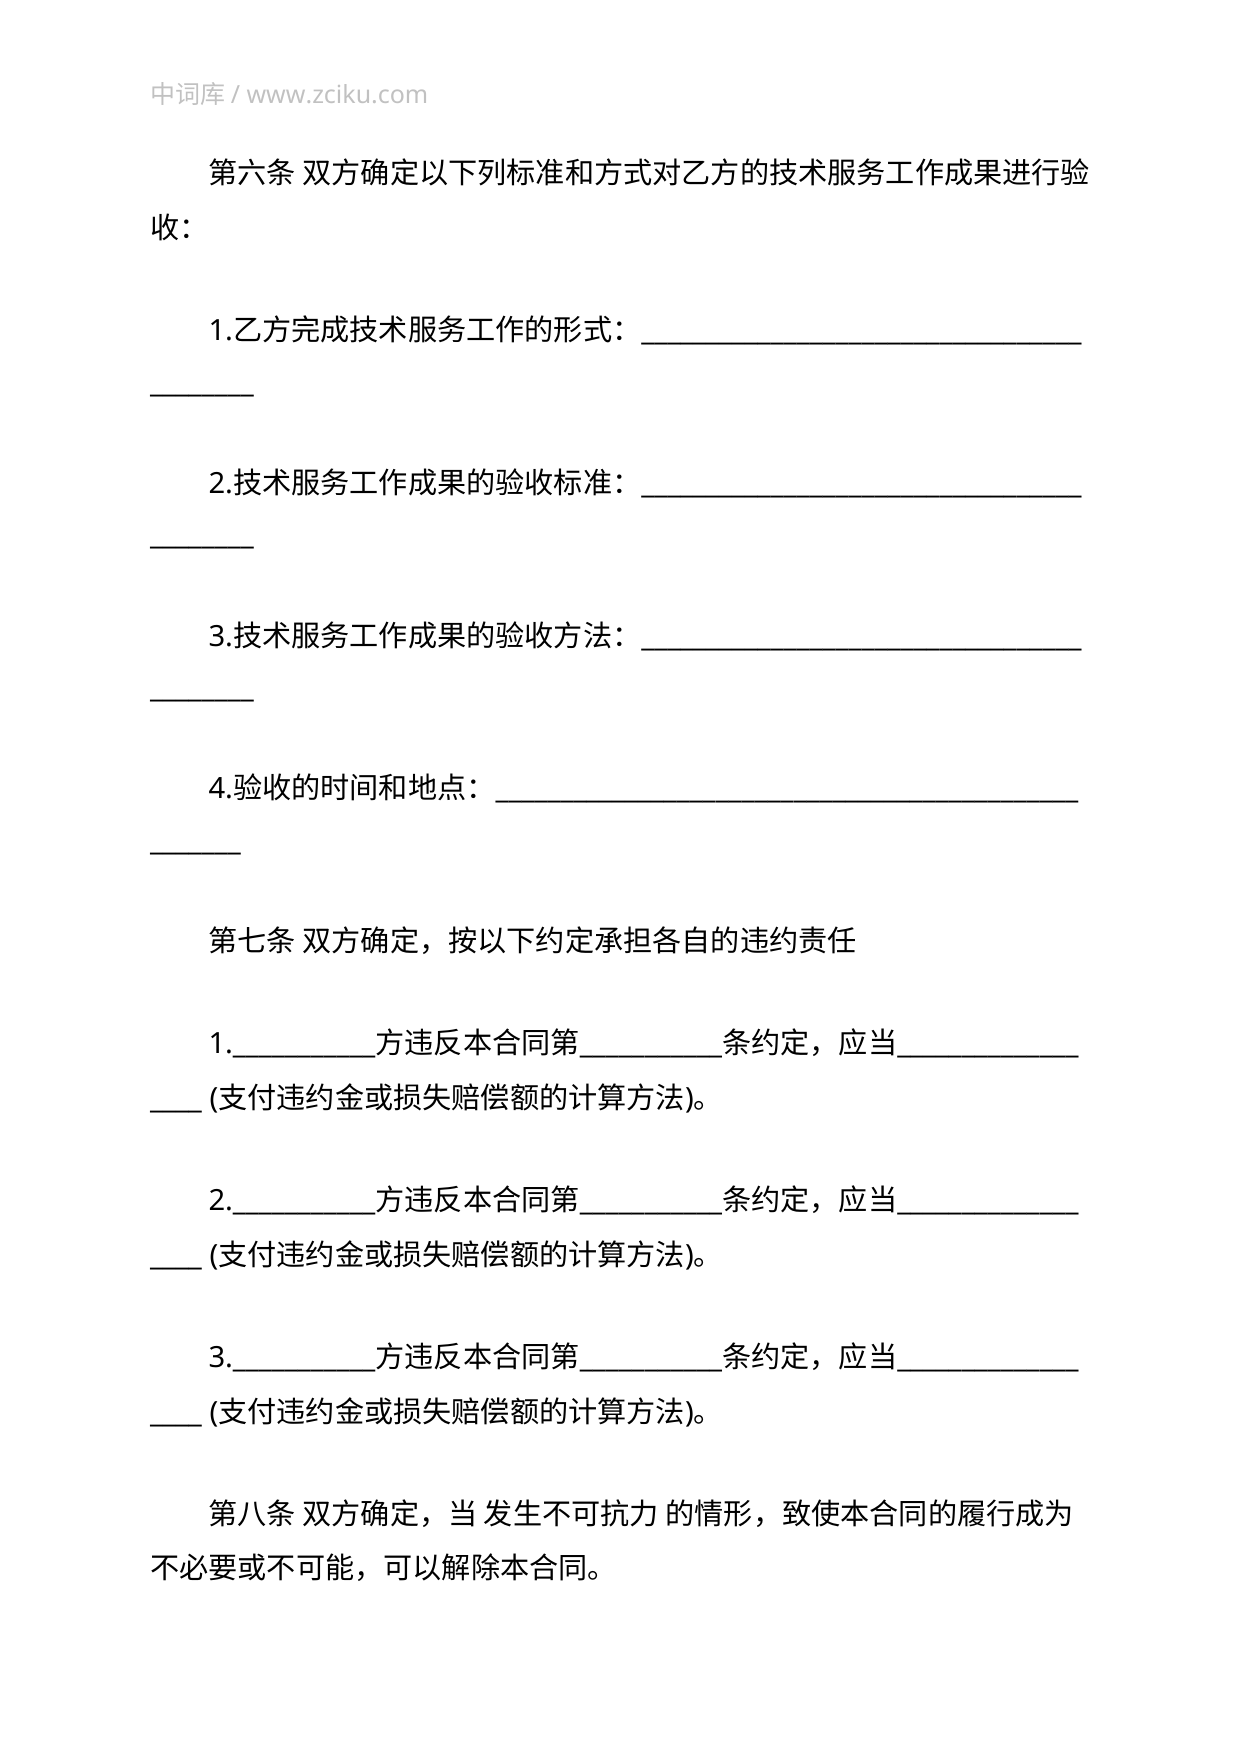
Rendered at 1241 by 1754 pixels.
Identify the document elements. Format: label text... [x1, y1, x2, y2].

text 第七条 双方确定，按以下约定承担各自的违约责任 [150, 917, 1090, 960]
text 第六条 双方确定以下列标准和方式对乙方的技术服务工作成果进行验收： [150, 150, 1090, 247]
text 1.___________方违反本合同第___________条约定，应当__________________ (支付违约金或损失赔偿额的计算方法)。 [150, 1019, 1090, 1117]
text 2.___________方违反本合同第___________条约定，应当__________________ (支付违约金或损失赔偿额的计算方法)。 [150, 1176, 1090, 1274]
text 第八条 双方确定，当 发生不可抗力 的情形，致使本合同的履行成为不必要或不可能，可以解除本合同。 [150, 1490, 1090, 1587]
text 2.技术服务工作成果的验收标准：__________________________________________ [150, 459, 1090, 553]
text 3.技术服务工作成果的验收方法：__________________________________________ [150, 612, 1090, 706]
text 1.乙方完成技术服务工作的形式：__________________________________________ [150, 307, 1090, 401]
text 3.___________方违反本合同第___________条约定，应当__________________ (支付违约金或损失赔偿额的计算方法)。 [150, 1333, 1090, 1431]
text 4.验收的时间和地点：____________________________________________________ [150, 765, 1090, 859]
